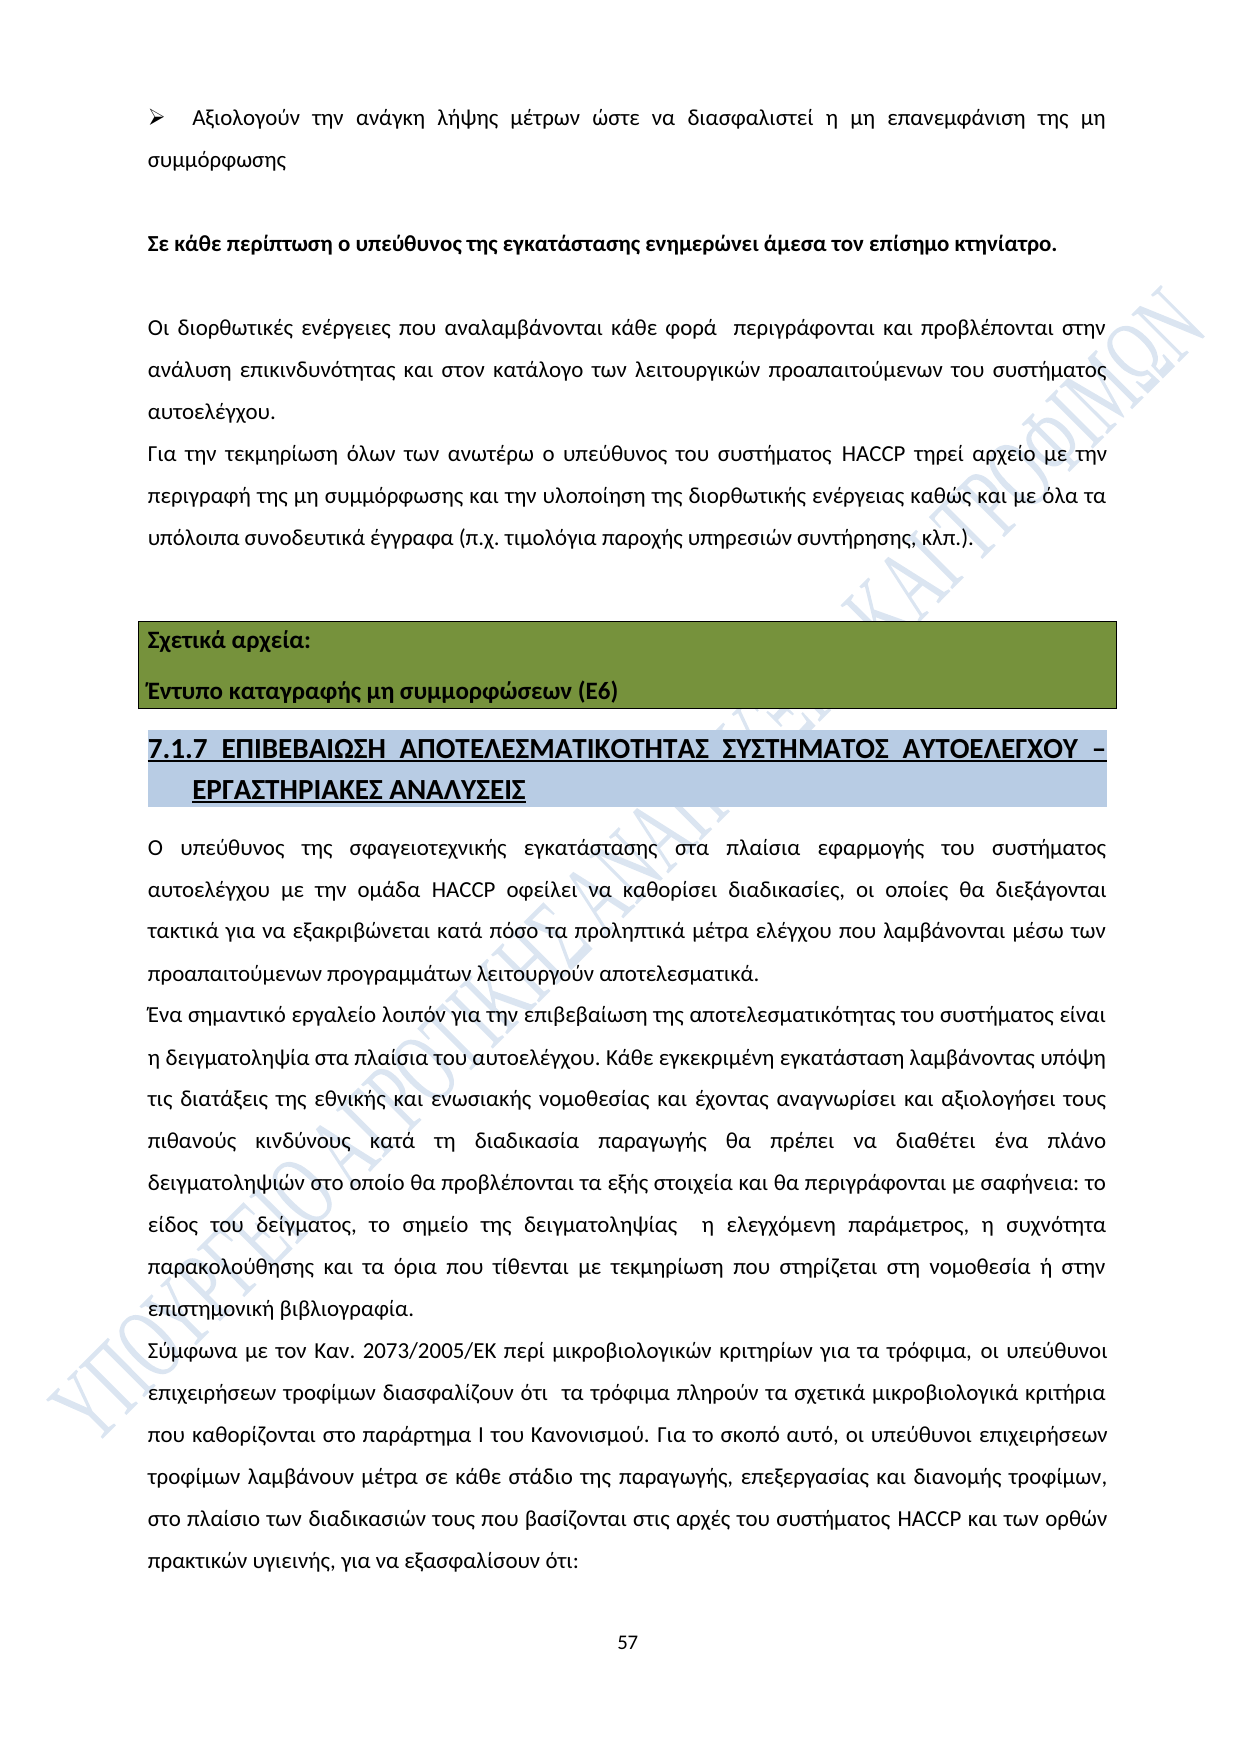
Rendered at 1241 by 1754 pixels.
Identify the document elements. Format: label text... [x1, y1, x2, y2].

text Σε κάθε περίπτωση ο υπεύθυνος της εγκατάστασης ενημερώνει άμεσα τον επίσημο κτηνίατρο. [148, 229, 1107, 257]
text Για την τεκμηρίωση όλων των ανωτέρω ο υπεύθυνος του συστήματος HACCP τηρεί αρχείο με την περιγραφή της μη συμμόρφωσης και την υλοποίηση της διορθωτικής ενέργειας καθώς και με όλα τα υπόλοιπα συνοδευτικά έγγραφα (π.χ. τιμολόγια παροχής υπηρεσιών συντήρησης, κλπ.). [148, 439, 1107, 551]
text Έντυπο καταγραφής μη συμμορφώσεων (Ε6) [139, 672, 1116, 708]
text Σχετικά αρχεία: [139, 622, 1116, 655]
text 7.1.7 ΕΠΙΒΕΒΑΙΩΣΗ ΑΠΟΤΕΛΕΣΜΑΤΙΚΟΤΗΤΑΣ ΣΥΣΤΗΜΑΤΟΣ ΑΥΤΟΕΛΕΓΧΟΥ – ΕΡΓΑΣΤΗΡΙΑΚΕΣ ΑΝΑΛΥΣΕΙΣ [148, 730, 1107, 760]
list Αξιολογούν την ανάγκη λήψης μέτρων ώστε να διασφαλιστεί η μη επανεμφάνιση της μη συμμόρφωσης [148, 103, 1107, 173]
text Οι διορθωτικές ενέργειες που αναλαμβάνονται κάθε φορά περιγράφονται και προβλέπονται στην ανάλυση επικινδυνότητας και στον κατάλογο των λειτουργικών προαπαιτούμενων του συστήματος αυτοελέγχου. [148, 313, 1107, 425]
text Ένα σημαντικό εργαλείο λοιπόν για την επιβεβαίωση της αποτελεσματικότητας του συστήματος είναι η δειγματοληψία στα πλαίσια του αυτοελέγχου. Κάθε εγκεκριμένη εγκατάσταση λαμβάνοντας υπόψη τις διατάξεις της εθνικής και ενωσιακής νομοθεσίας και έχοντας αναγνωρίσει και αξιολογήσει τους πιθανούς κινδύνους κατά τη διαδικασία παραγωγής θα πρέπει να διαθέτει ένα πλάνο δειγματοληψιών στο οποίο θα προβλέπονται τα εξής στοιχεία και θα περιγράφονται με σαφήνεια: το είδος του δείγματος, το σημείο της δειγματοληψίας η ελεγχόμενη παράμετρος, η συχνότητα παρακολούθησης και τα όρια που τίθενται με τεκμηρίωση που στηρίζεται στη νομοθεσία ή στην επιστημονική βιβλιογραφία. [148, 1001, 1107, 1322]
text 7.1.7 ΕΠΙΒΕΒΑΙΩΣΗ ΑΠΟΤΕΛΕΣΜΑΤΙΚΟΤΗΤΑΣ ΣΥΣΤΗΜΑΤΟΣ ΑΥΤΟΕΛΕΓΧΟΥ – ΕΡΓΑΣΤΗΡΙΑΚΕΣ ΑΝΑΛΥΣΕΙΣ [148, 762, 1107, 807]
text Ο υπεύθυνος της σφαγειοτεχνικής εγκατάστασης στα πλαίσια εφαρμογής του συστήματος αυτοελέγχου με την ομάδα HACCP οφείλει να καθορίσει διαδικασίες, οι οποίες θα διεξάγονται τακτικά για να εξακριβώνεται κατά πόσο τα προληπτικά μέτρα ελέγχου που λαμβάνονται μέσω των προαπαιτούμενων προγραμμάτων λειτουργούν αποτελεσματικά. [148, 833, 1107, 987]
text Σύμφωνα με τον Καν. 2073/2005/ΕΚ περί μικροβιολογικών κριτηρίων για τα τρόφιμα, οι υπεύθυνοι επιχειρήσεων τροφίμων διασφαλίζουν ότι τα τρόφιμα πληρούν τα σχετικά μικροβιολογικά κριτήρια που καθορίζονται στο παράρτημα Ι του Κανονισμού. Για το σκοπό αυτό, οι υπεύθυνοι επιχειρήσεων τροφίμων λαμβάνουν μέτρα σε κάθε στάδιο της παραγωγής, επεξεργασίας και διανομής τροφίμων, στο πλαίσιο των διαδικασιών τους που βασίζονται στις αρχές του συστήματος HACCP και των ορθών πρακτικών υγιεινής, για να εξασφαλίσουν ότι: [148, 1336, 1107, 1574]
